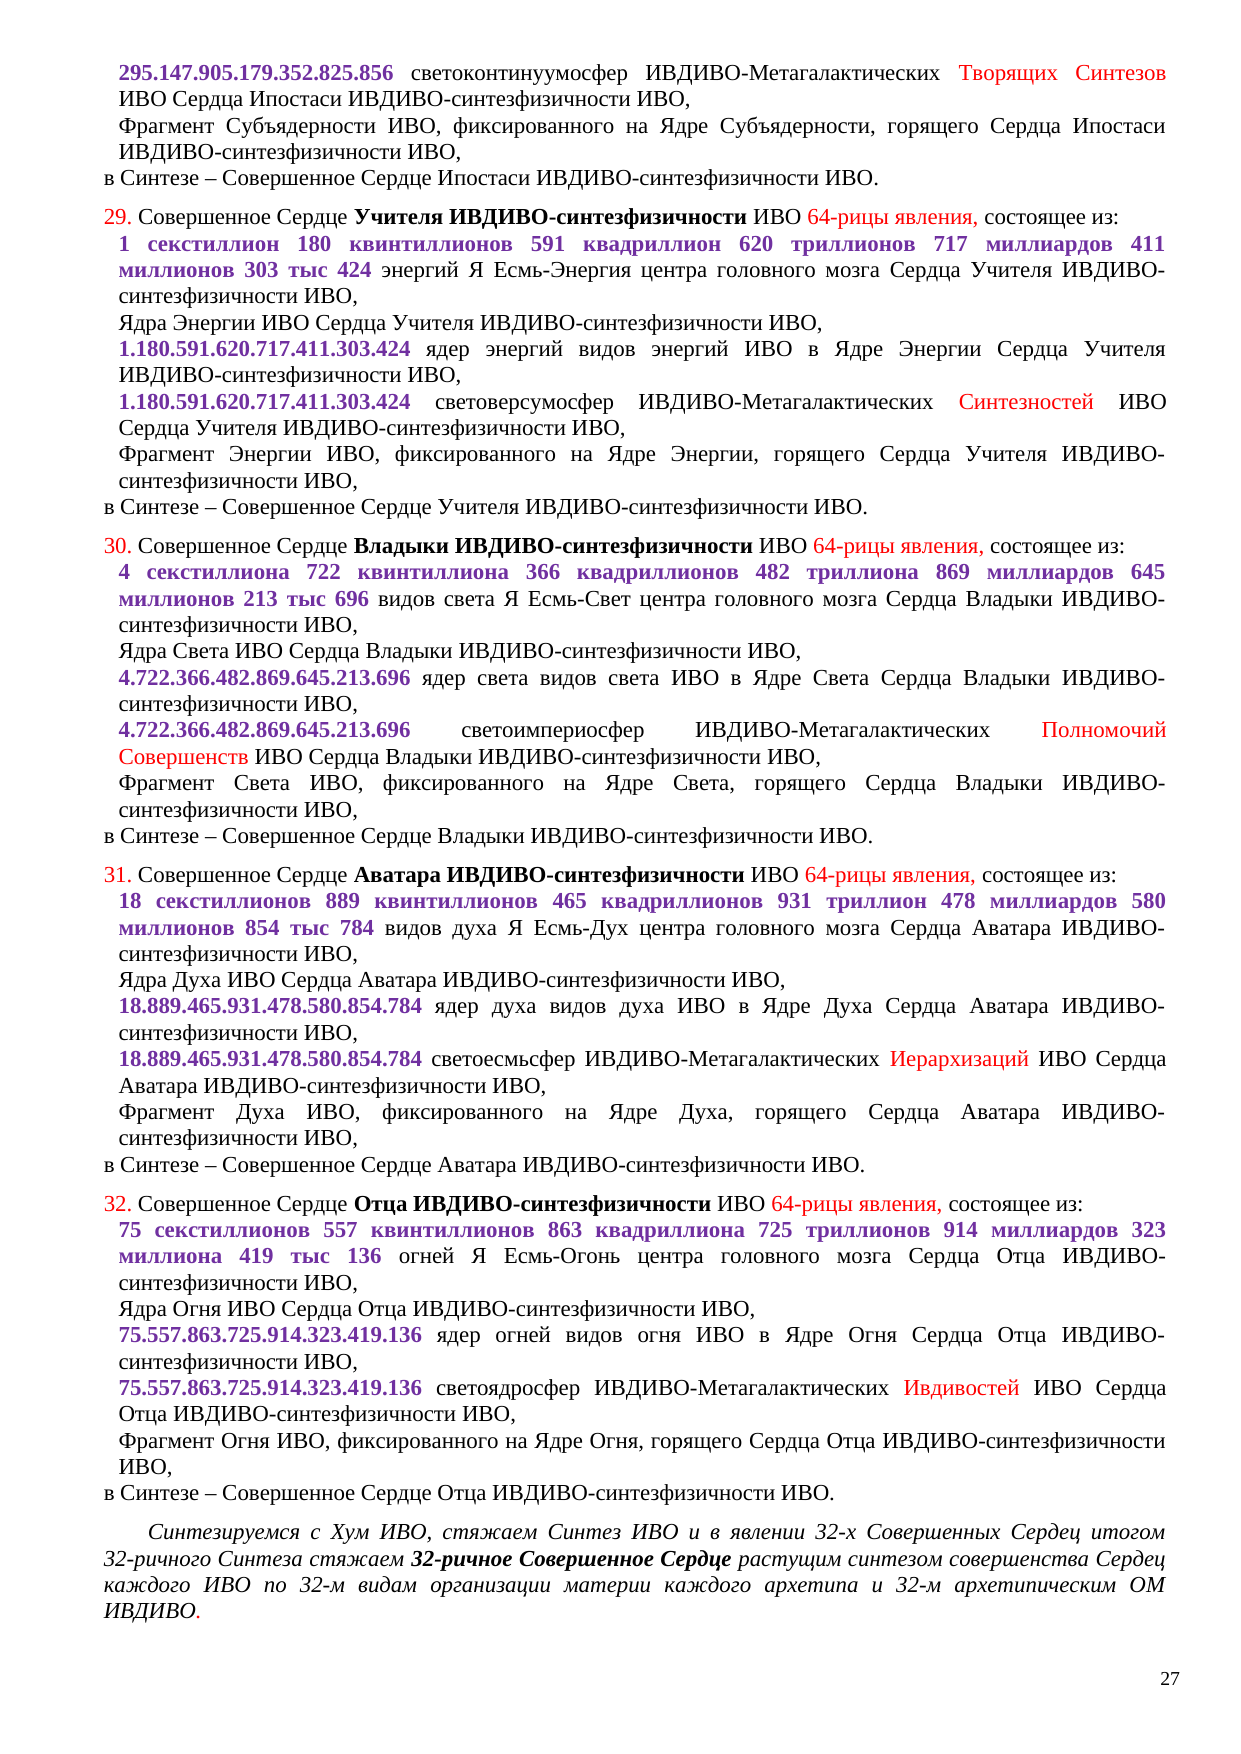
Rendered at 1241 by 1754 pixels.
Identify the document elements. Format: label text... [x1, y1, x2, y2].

text 30. Совершенное Сердце Владыки ИВДИВО-синтезфизичности ИВО 64-рицы явления, состоящее из: [103, 532, 1167, 558]
text в Синтезе – Совершенное Сердце Отца ИВДИВО-синтезфизичности ИВО. [103, 1479, 1167, 1506]
text в Синтезе – Совершенное Сердце Владыки ИВДИВО-синтезфизичности ИВО. [103, 822, 1167, 848]
text Фрагмент Света ИВО, фиксированного на Ядре Света, горящего Сердца Владыки ИВДИВО-синтезфизичности ИВО, [118, 769, 1167, 822]
text 4.722.366.482.869.645.213.696 светоимпериосфер ИВДИВО-Метагалактических Полномочий Совершенств ИВО Сердца Владыки ИВДИВО-синтезфизичности ИВО, [118, 717, 1167, 769]
text 31. Совершенное Сердце Аватара ИВДИВО-синтезфизичности ИВО 64-рицы явления, состоящее из: [103, 861, 1167, 887]
text в Синтезе – Совершенное Сердце Учителя ИВДИВО-синтезфизичности ИВО. [103, 493, 1167, 519]
text 4 секстиллиона 722 квинтиллиона 366 квадриллионов 482 триллиона 869 миллиардов 645 миллионов 213 тыс 696 видов света Я Есмь-Свет центра головного мозга Сердца Владыки ИВДИВО-синтезфизичности ИВО, [118, 558, 1167, 637]
text Ядра Духа ИВО Сердца Аватара ИВДИВО-синтезфизичности ИВО, [118, 966, 1167, 993]
text 75.557.863.725.914.323.419.136 светоядросфер ИВДИВО-Метагалактических Ивдивостей ИВО Сердца Отца ИВДИВО-синтезфизичности ИВО, [118, 1374, 1167, 1427]
text 1.180.591.620.717.411.303.424 световерсумосфер ИВДИВО-Метагалактических Синтезностей ИВО Сердца Учителя ИВДИВО-синтезфизичности ИВО, [118, 388, 1167, 441]
text 4.722.366.482.869.645.213.696 ядер света видов света ИВО в Ядре Света Сердца Владыки ИВДИВО-синтезфизичности ИВО, [118, 664, 1167, 717]
text 29. Совершенное Сердце Учителя ИВДИВО-синтезфизичности ИВО 64-рицы явления, состоящее из: [103, 203, 1167, 230]
text 75 секстиллионов 557 квинтиллионов 863 квадриллиона 725 триллионов 914 миллиардов 323 миллиона 419 тыс 136 огней Я Есмь-Огонь центра головного мозга Сердца Отца ИВДИВО-синтезфизичности ИВО, [118, 1216, 1167, 1295]
text Фрагмент Энергии ИВО, фиксированного на Ядре Энергии, горящего Сердца Учителя ИВДИВО-синтезфизичности ИВО, [118, 441, 1167, 493]
text Ядра Огня ИВО Сердца Отца ИВДИВО-синтезфизичности ИВО, [118, 1295, 1167, 1321]
text 75.557.863.725.914.323.419.136 ядер огней видов огня ИВО в Ядре Огня Сердца Отца ИВДИВО-синтезфизичности ИВО, [118, 1321, 1167, 1374]
text 295.147.905.179.352.825.856 светоконтинуумосфер ИВДИВО-Метагалактических Творящих Синтезов ИВО Сердца Ипостаси ИВДИВО-синтезфизичности ИВО, [118, 59, 1167, 112]
text в Синтезе – Совершенное Сердце Аватара ИВДИВО-синтезфизичности ИВО. [103, 1151, 1167, 1177]
text 18.889.465.931.478.580.854.784 светоесмьсфер ИВДИВО-Метагалактических Иерархизаций ИВО Сердца Аватара ИВДИВО-синтезфизичности ИВО, [118, 1045, 1167, 1098]
text Фрагмент Духа ИВО, фиксированного на Ядре Духа, горящего Сердца Аватара ИВДИВО-синтезфизичности ИВО, [118, 1098, 1167, 1151]
text Фрагмент Субъядерности ИВО, фиксированного на Ядре Субъядерности, горящего Сердца Ипостаси ИВДИВО-синтезфизичности ИВО, [118, 112, 1167, 164]
text Фрагмент Огня ИВО, фиксированного на Ядре Огня, горящего Сердца Отца ИВДИВО-синтезфизичности ИВО, [118, 1427, 1167, 1479]
text 32. Совершенное Сердце Отца ИВДИВО-синтезфизичности ИВО 64-рицы явления, состоящее из: [103, 1189, 1167, 1216]
text 1.180.591.620.717.411.303.424 ядер энергий видов энергий ИВО в Ядре Энергии Сердца Учителя ИВДИВО-синтезфизичности ИВО, [118, 335, 1167, 388]
text 18.889.465.931.478.580.854.784 ядер духа видов духа ИВО в Ядре Духа Сердца Аватара ИВДИВО-синтезфизичности ИВО, [118, 993, 1167, 1045]
text Ядра Энергии ИВО Сердца Учителя ИВДИВО-синтезфизичности ИВО, [118, 309, 1167, 335]
text Синтезируемся с Хум ИВО, стяжаем Синтез ИВО и в явлении 32-х Совершенных Сердец итогом 32-ричного Синтеза стяжаем 32-ричное Совершенное Сердце растущим синтезом совершенства Сердец каждого ИВО по 32-м видам организации материи каждого архетипа и 32-м архетипическим ОМ ИВДИВО. [103, 1518, 1167, 1624]
text 1 секстиллион 180 квинтиллионов 591 квадриллион 620 триллионов 717 миллиардов 411 миллионов 303 тыс 424 энергий Я Есмь-Энергия центра головного мозга Сердца Учителя ИВДИВО-синтезфизичности ИВО, [118, 230, 1167, 309]
text Ядра Света ИВО Сердца Владыки ИВДИВО-синтезфизичности ИВО, [118, 637, 1167, 664]
text 18 секстиллионов 889 квинтиллионов 465 квадриллионов 931 триллион 478 миллиардов 580 миллионов 854 тыс 784 видов духа Я Есмь-Дух центра головного мозга Сердца Аватара ИВДИВО-синтезфизичности ИВО, [118, 887, 1167, 966]
text в Синтезе – Совершенное Сердце Ипостаси ИВДИВО-синтезфизичности ИВО. [103, 164, 1167, 191]
